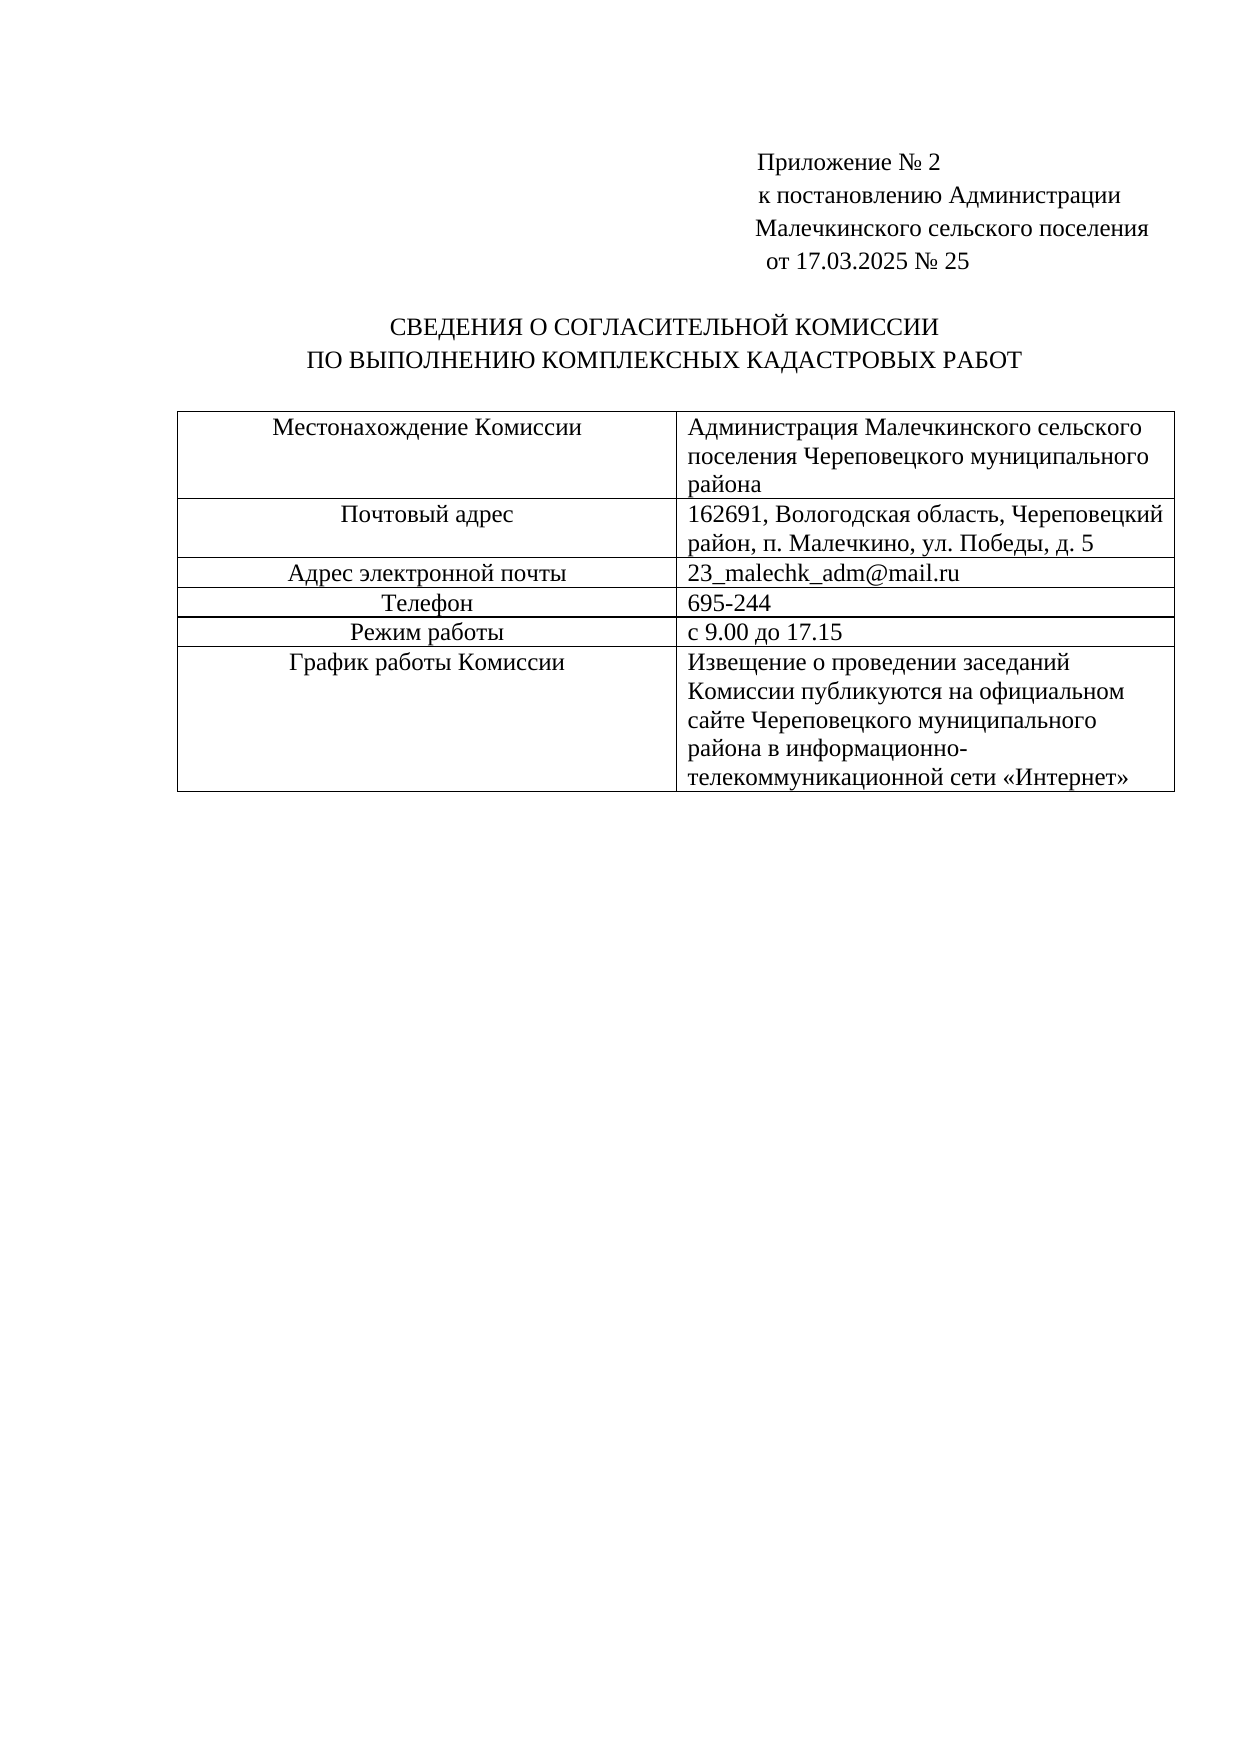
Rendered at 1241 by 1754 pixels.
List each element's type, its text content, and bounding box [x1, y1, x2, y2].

text к постановлению Администрации [177, 180, 1152, 209]
table_header Местонахождение Комиссии [178, 412, 676, 498]
table_cell Извещение о проведении заседаний Комиссии публикуются на официальном сайте Череповецкого муниципального района в информационно-телекоммуникационной сети «Интернет» [677, 647, 1174, 791]
table_cell График работы Комиссии [178, 647, 676, 791]
text СВЕДЕНИЯ О СОГЛАСИТЕЛЬНОЙ КОМИССИИ [177, 312, 1152, 341]
table_cell Адрес электронной почты [178, 558, 676, 587]
text Малечкинского сельского поселения [177, 213, 1152, 242]
table_cell с 9.00 до 17.15 [677, 618, 1174, 646]
table_cell Почтовый адрес [178, 499, 676, 557]
table_cell 162691, Вологодская область, Череповецкий район, п. Малечкино, ул. Победы, д. 5 [677, 499, 1174, 557]
table_cell 23_malechk_adm@mail.ru [677, 558, 1174, 587]
table_header Администрация Малечкинского сельского поселения Череповецкого муниципального района [677, 412, 1174, 498]
text Приложение № 2 [177, 147, 1152, 176]
table_cell 695-244 [677, 588, 1174, 616]
text ПО ВЫПОЛНЕНИЮ КОМПЛЕКСНЫХ КАДАСТРОВЫХ РАБОТ [177, 345, 1152, 374]
table_cell Телефон [178, 588, 676, 616]
table_cell Режим работы [178, 618, 676, 646]
text от 17.03.2025 № 25 [177, 246, 1152, 275]
